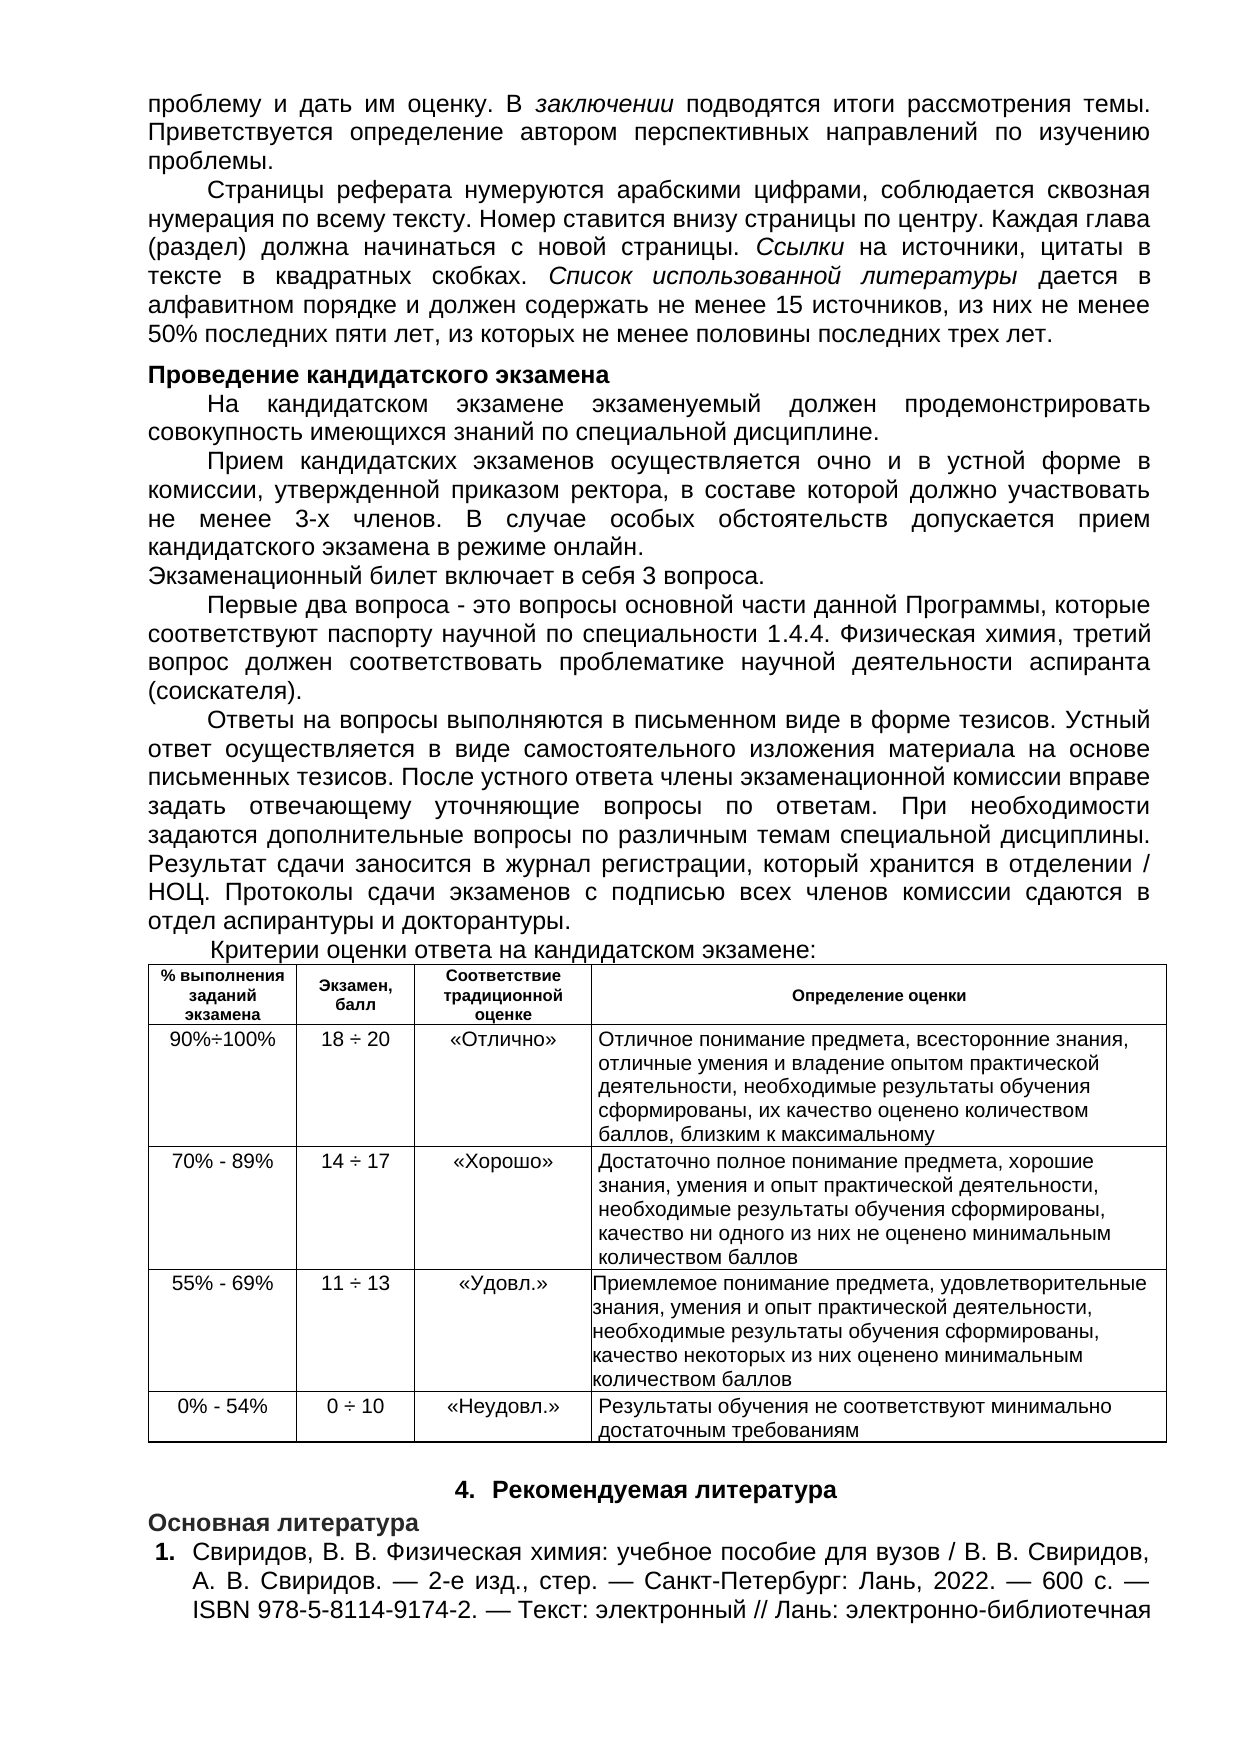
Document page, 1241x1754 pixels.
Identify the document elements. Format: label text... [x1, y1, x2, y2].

table_cell Достаточно полное понимание предмета, хорошие знания, умения и опыт практической деятельности, необходимые результаты обучения сформированы, качество ни одного из них не оценено минимальным количеством баллов [592, 1147, 1166, 1268]
table_cell «Неудовл.» [415, 1392, 591, 1441]
table_cell Приемлемое понимание предмета, удовлетворительные знания, умения и опыт практической деятельности, необходимые результаты обучения сформированы, качество некоторых из них оценено минимальным количеством баллов [592, 1270, 1166, 1391]
table_header Соответствие традиционной оценке [415, 965, 591, 1024]
table_cell 90%÷100% [149, 1025, 296, 1146]
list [154, 1537, 1152, 1623]
text На кандидатском экзамене экзаменуемый должен продемонстрировать совокупность имеющихся знаний по специальной дисциплине. [148, 389, 1152, 446]
table_cell 70% - 89% [149, 1147, 296, 1268]
table_cell Отличное понимание предмета, всесторонние знания, отличные умения и владение опытом практической деятельности, необходимые результаты обучения сформированы, их качество оценено количеством баллов, близким к максимальному [592, 1025, 1166, 1146]
text Проведение кандидатского экзамена [148, 360, 1152, 389]
text Прием кандидатских экзаменов осуществляется очно и в устной форме в комиссии, утвержденной приказом ректора, в составе которой должно участвовать не менее 3-х членов. В случае особых обстоятельств допускается прием кандидатского экзамена в режиме онлайн. [148, 446, 1152, 561]
text Страницы реферата нумеруются арабскими цифрами, соблюдается сквозная нумерация по всему тексту. Номер ставится внизу страницы по центру. Каждая глава (раздел) должна начинаться с новой страницы. Ссылки на источники, цитаты в тексте в квадратных скобках. Список использованной литературы дается в алфавитном порядке и должен содержать не менее 15 источников, из них не менее 50% последних пяти лет, из которых не менее половины последних трех лет. [148, 175, 1152, 347]
table_cell 0 ÷ 10 [297, 1392, 414, 1441]
table_cell 11 ÷ 13 [297, 1270, 414, 1391]
table_header Определение оценки [592, 965, 1166, 1024]
subtitle Рекомендуемая литература [140, 1475, 1152, 1504]
text Первые два вопроса - это вопросы основной части данной Программы, которые соответствуют паспорту научной по специальности 1.4.4. Физическая химия, третий вопрос должен соответствовать проблематике научной деятельности аспиранта (соискателя). [148, 590, 1152, 705]
table_cell «Хорошо» [415, 1147, 591, 1268]
table_cell 14 ÷ 17 [297, 1147, 414, 1268]
table_cell «Отлично» [415, 1025, 591, 1146]
text Критерии оценки ответа на кандидатском экзамене: [148, 935, 1152, 964]
table_cell 18 ÷ 20 [297, 1025, 414, 1146]
subtitle Основная литература [148, 1508, 1152, 1537]
table_cell 55% - 69% [149, 1270, 296, 1391]
table_header Экзамен, балл [297, 965, 414, 1024]
table_cell Результаты обучения не соответствуют минимально достаточным требованиям [592, 1392, 1166, 1441]
table_cell 0% - 54% [149, 1392, 296, 1441]
table_header % выполнения заданий экзамена [149, 965, 296, 1024]
text Экзаменационный билет включает в себя 3 вопроса. [148, 561, 1152, 590]
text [148, 89, 1152, 175]
table_cell «Удовл.» [415, 1270, 591, 1391]
text Ответы на вопросы выполняются в письменном виде в форме тезисов. Устный ответ осуществляется в виде самостоятельного изложения материала на основе письменных тезисов. После устного ответа члены экзаменационной комиссии вправе задать отвечающему уточняющие вопросы по ответам. При необходимости задаются дополнительные вопросы по различным темам специальной дисциплины. Результат сдачи заносится в журнал регистрации, который хранится в отделении / НОЦ. Протоколы сдачи экзаменов с подписью всех членов комиссии сдаются в отдел аспирантуры и докторантуры. [148, 705, 1152, 935]
